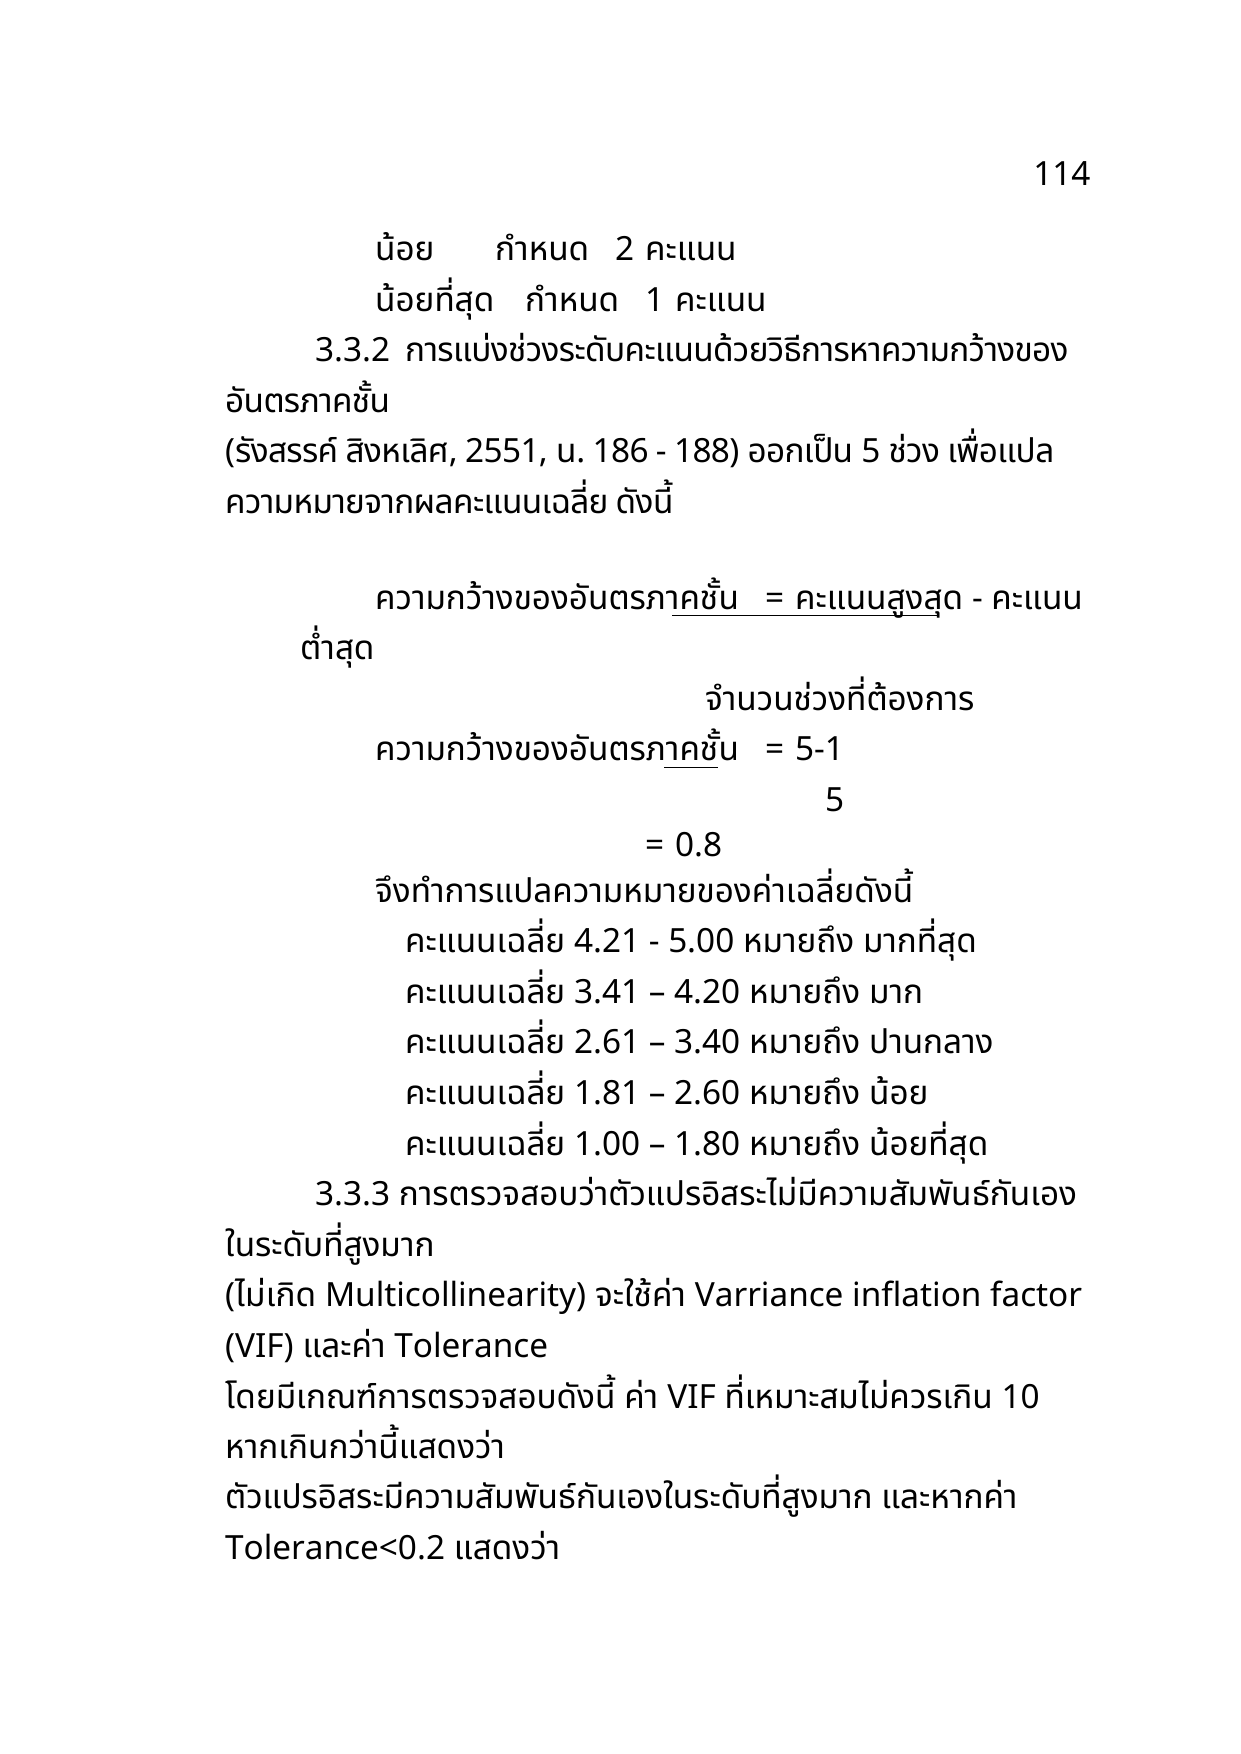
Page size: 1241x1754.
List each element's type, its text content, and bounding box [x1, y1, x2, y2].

list ตัวแปรอิสระมีความสัมพันธ์กันเองในระดับที่สูงมาก และหากค่า Tolerance<0.2 แสดงว่า [225, 1473, 1090, 1574]
list ความกว้างของอันตรภาคชั้น = 5-1 5 [300, 725, 1090, 821]
list น้อย กำหนด 2 คะแนน [300, 225, 1090, 276]
list 3.3.3 การตรวจสอบว่าตัวแปรอิสระไม่มีความสัมพันธ์กันเองในระดับที่สูงมาก [225, 1170, 1090, 1271]
list น้อยที่สุด กำหนด 1 คะแนน [300, 276, 1090, 326]
list จึงทำการแปลความหมายของค่าเฉลี่ยดังนี้ [300, 867, 1090, 917]
list โดยมีเกณฑ์การตรวจสอบดังนี้ ค่า VIF ที่เหมาะสมไม่ควรเกิน 10 หากเกินกว่านี้แสดงว่า [225, 1372, 1090, 1473]
text 3.3.2 การแบ่งช่วงระดับคะแนนด้วยวิธีการหาความกว้างของอันตรภาคชั้น [225, 326, 1090, 427]
list (ไม่เกิด Multicollinearity) จะใช้ค่า Varriance inflation factor (VIF) และค่า Tolerance [225, 1271, 1090, 1372]
list ความกว้างของอันตรภาคชั้น = คะแนนสูงสุด - คะแนนต่ำสุด [300, 574, 1090, 675]
list คะแนนเฉลี่ย 1.81 – 2.60 หมายถึง น้อย [300, 1069, 1090, 1119]
list = 0.8 [300, 821, 1090, 867]
list คะแนนเฉลี่ย 2.61 – 3.40 หมายถึง ปานกลาง [300, 1018, 1090, 1069]
list คะแนนเฉลี่ย 3.41 – 4.20 หมายถึง มาก [300, 968, 1090, 1018]
text (รังสรรค์ สิงหเลิศ, 2551, น. 186 - 188) ออกเป็น 5 ช่วง เพื่อแปลความหมายจากผลคะแนนเฉลี่ย ดังนี้ [225, 427, 1090, 528]
list จำนวนช่วงที่ต้องการ [300, 675, 1090, 725]
list คะแนนเฉลี่ย 1.00 – 1.80 หมายถึง น้อยที่สุด [300, 1119, 1090, 1170]
list คะแนนเฉลี่ย 4.21 - 5.00 หมายถึง มากที่สุด [300, 917, 1090, 968]
